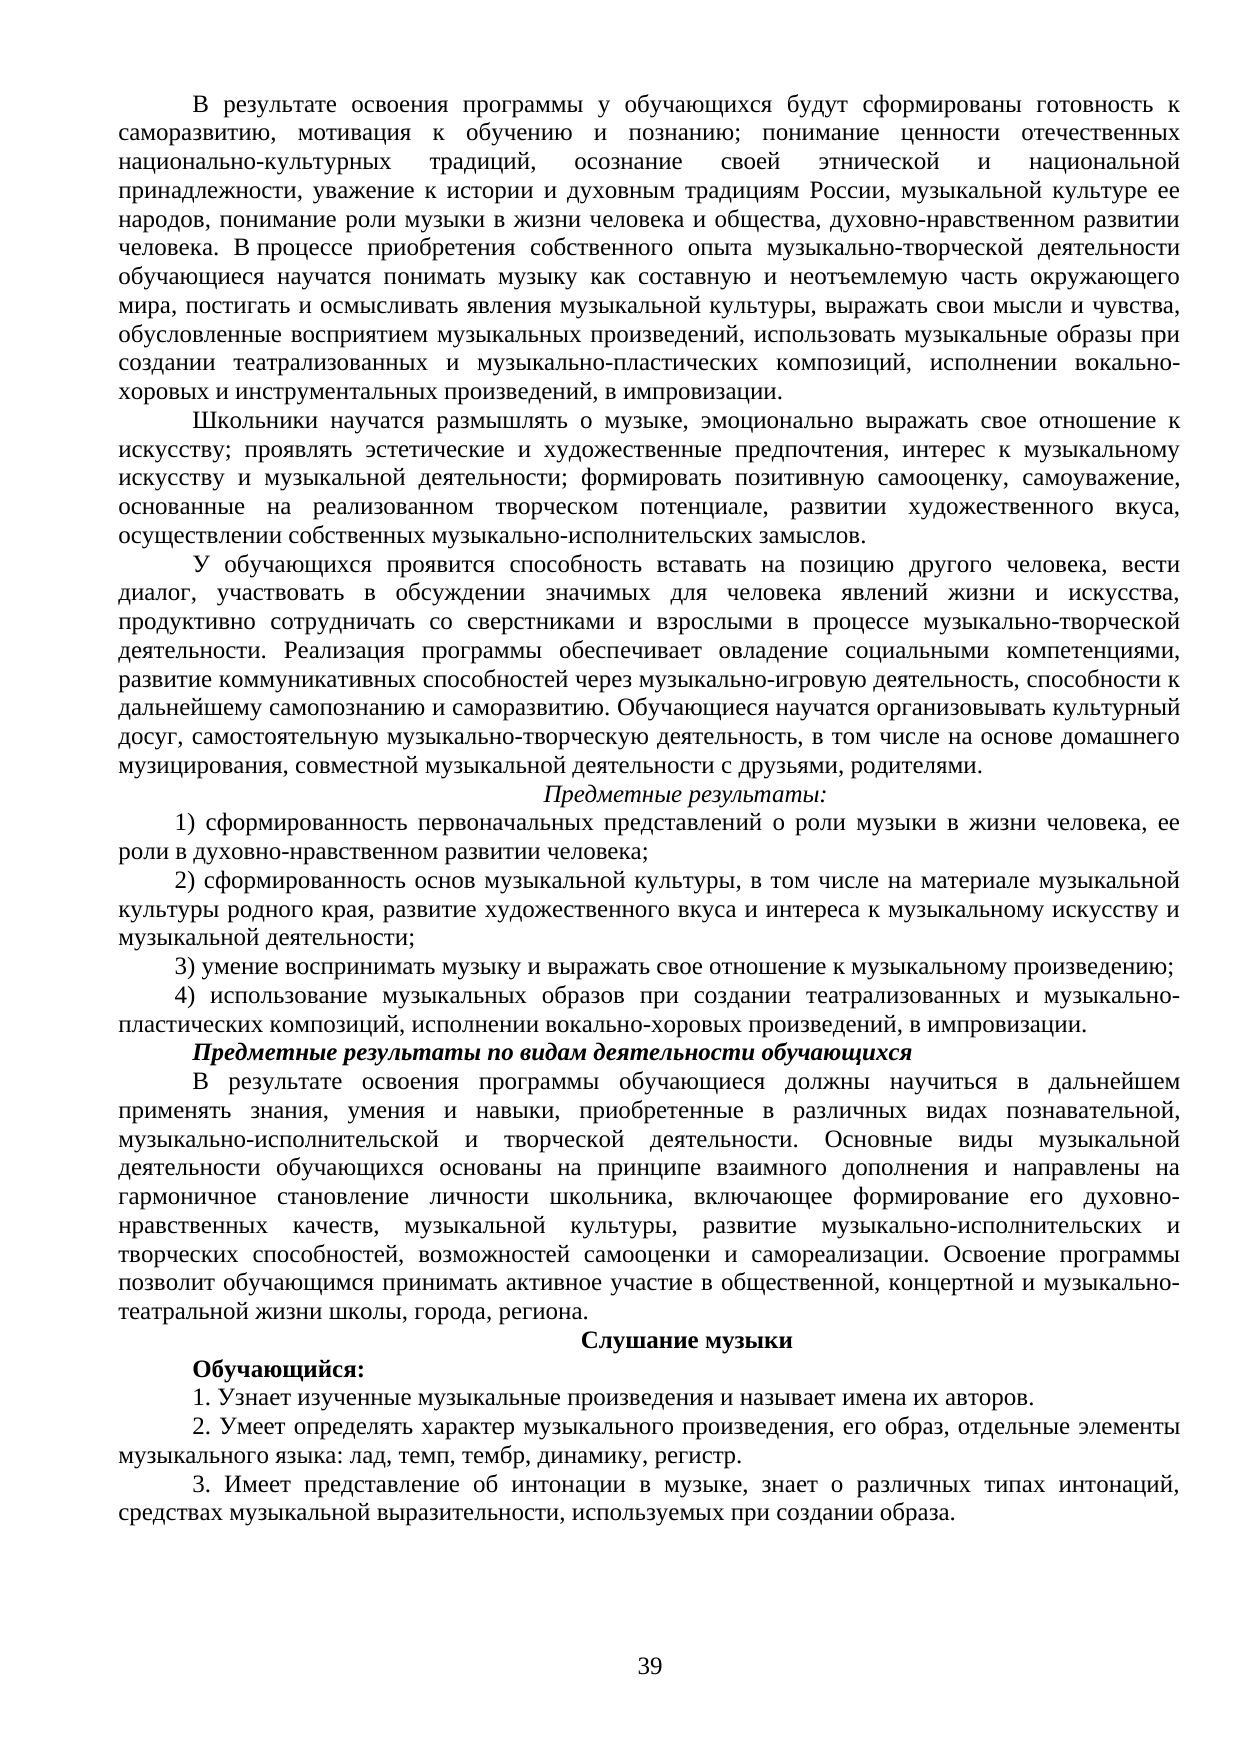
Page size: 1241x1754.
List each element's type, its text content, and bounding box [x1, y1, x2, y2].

text Обучающийся: [118, 1354, 1181, 1382]
text Слушание музыки [118, 1325, 1181, 1354]
text 1) сформированность первоначальных представлений о роли музыки в жизни человека, ее роли в духовно-нравственном развитии человека; [118, 807, 1181, 865]
text 2) сформированность основ музыкальной культуры, в том числе на материале музыкальной культуры родного края, развитие художественного вкуса и интереса к музыкальному искусству и музыкальной деятельности; [118, 865, 1181, 951]
text 1. Узнает изученные музыкальные произведения и называет имена их авторов. [118, 1382, 1181, 1411]
text 3) умение воспринимать музыку и выражать свое отношение к музыкальному произведению; [118, 951, 1181, 980]
text Предметные результаты: [118, 779, 1181, 807]
text Предметные результаты по видам деятельности обучающихся [118, 1037, 1181, 1066]
text 4) использование музыкальных образов при создании театрализованных и музыкально-пластических композиций, исполнении вокально-хоровых произведений, в импровизации. [118, 980, 1181, 1037]
text 3. Имеет представление об интонации в музыке, знает о различных типах интонаций, средствах музыкальной выразительности, используемых при создании образа. [118, 1469, 1181, 1526]
text 2. Умеет определять характер музыкального произведения, его образ, отдельные элементы музыкального языка: лад, темп, тембр, динамику, регистр. [118, 1411, 1181, 1469]
text В результате освоения программы обучающиеся должны научиться в дальнейшем применять знания, умения и навыки, приобретенные в различных видах познавательной, музыкально-исполнительской и творческой деятельности. Основные виды музыкальной деятельности обучающихся основаны на принципе взаимного дополнения и направлены на гармоничное становление личности школьника, включающее формирование его духовно-нравственных качеств, музыкальной культуры, развитие музыкально-исполнительских и творческих способностей, возможностей самооценки и самореализации. Освоение программы позволит обучающимся принимать активное участие в общественной, концертной и музыкально-театральной жизни школы, города, региона. [118, 1066, 1181, 1325]
text В результате освоения программы у обучающихся будут сформированы готовность к саморазвитию, мотивация к обучению и познанию; понимание ценности отечественных национально-культурных традиций, осознание своей этнической и национальной принадлежности, уважение к истории и духовным традициям России, музыкальной культуре ее народов, понимание роли музыки в жизни человека и общества, духовно-нравственном развитии человека. В процессе приобретения собственного опыта музыкально-творческой деятельности обучающиеся научатся понимать музыку как составную и неотъемлемую часть окружающего мира, постигать и осмысливать явления музыкальной культуры, выражать свои мысли и чувства, обусловленные восприятием музыкальных произведений, использовать музыкальные образы при создании театрализованных и музыкально-пластических композиций, исполнении вокально-хоровых и инструментальных произведений, в импровизации. [118, 89, 1181, 405]
text У обучающихся проявится способность вставать на позицию другого человека, вести диалог, участвовать в обсуждении значимых для человека явлений жизни и искусства, продуктивно сотрудничать со сверстниками и взрослыми в процессе музыкально-творческой деятельности. Реализация программы обеспечивает овладение социальными компетенциями, развитие коммуникативных способностей через музыкально-игровую деятельность, способности к дальнейшему самопознанию и саморазвитию. Обучающиеся научатся организовывать культурный досуг, самостоятельную музыкально-творческую деятельность, в том числе на основе домашнего музицирования, совместной музыкальной деятельности с друзьями, родителями. [118, 549, 1181, 779]
text Школьники научатся размышлять о музыке, эмоционально выражать свое отношение к искусству; проявлять эстетические и художественные предпочтения, интерес к музыкальному искусству и музыкальной деятельности; формировать позитивную самооценку, самоуважение, основанные на реализованном творческом потенциале, развитии художественного вкуса, осуществлении собственных музыкально-исполнительских замыслов. [118, 405, 1181, 549]
